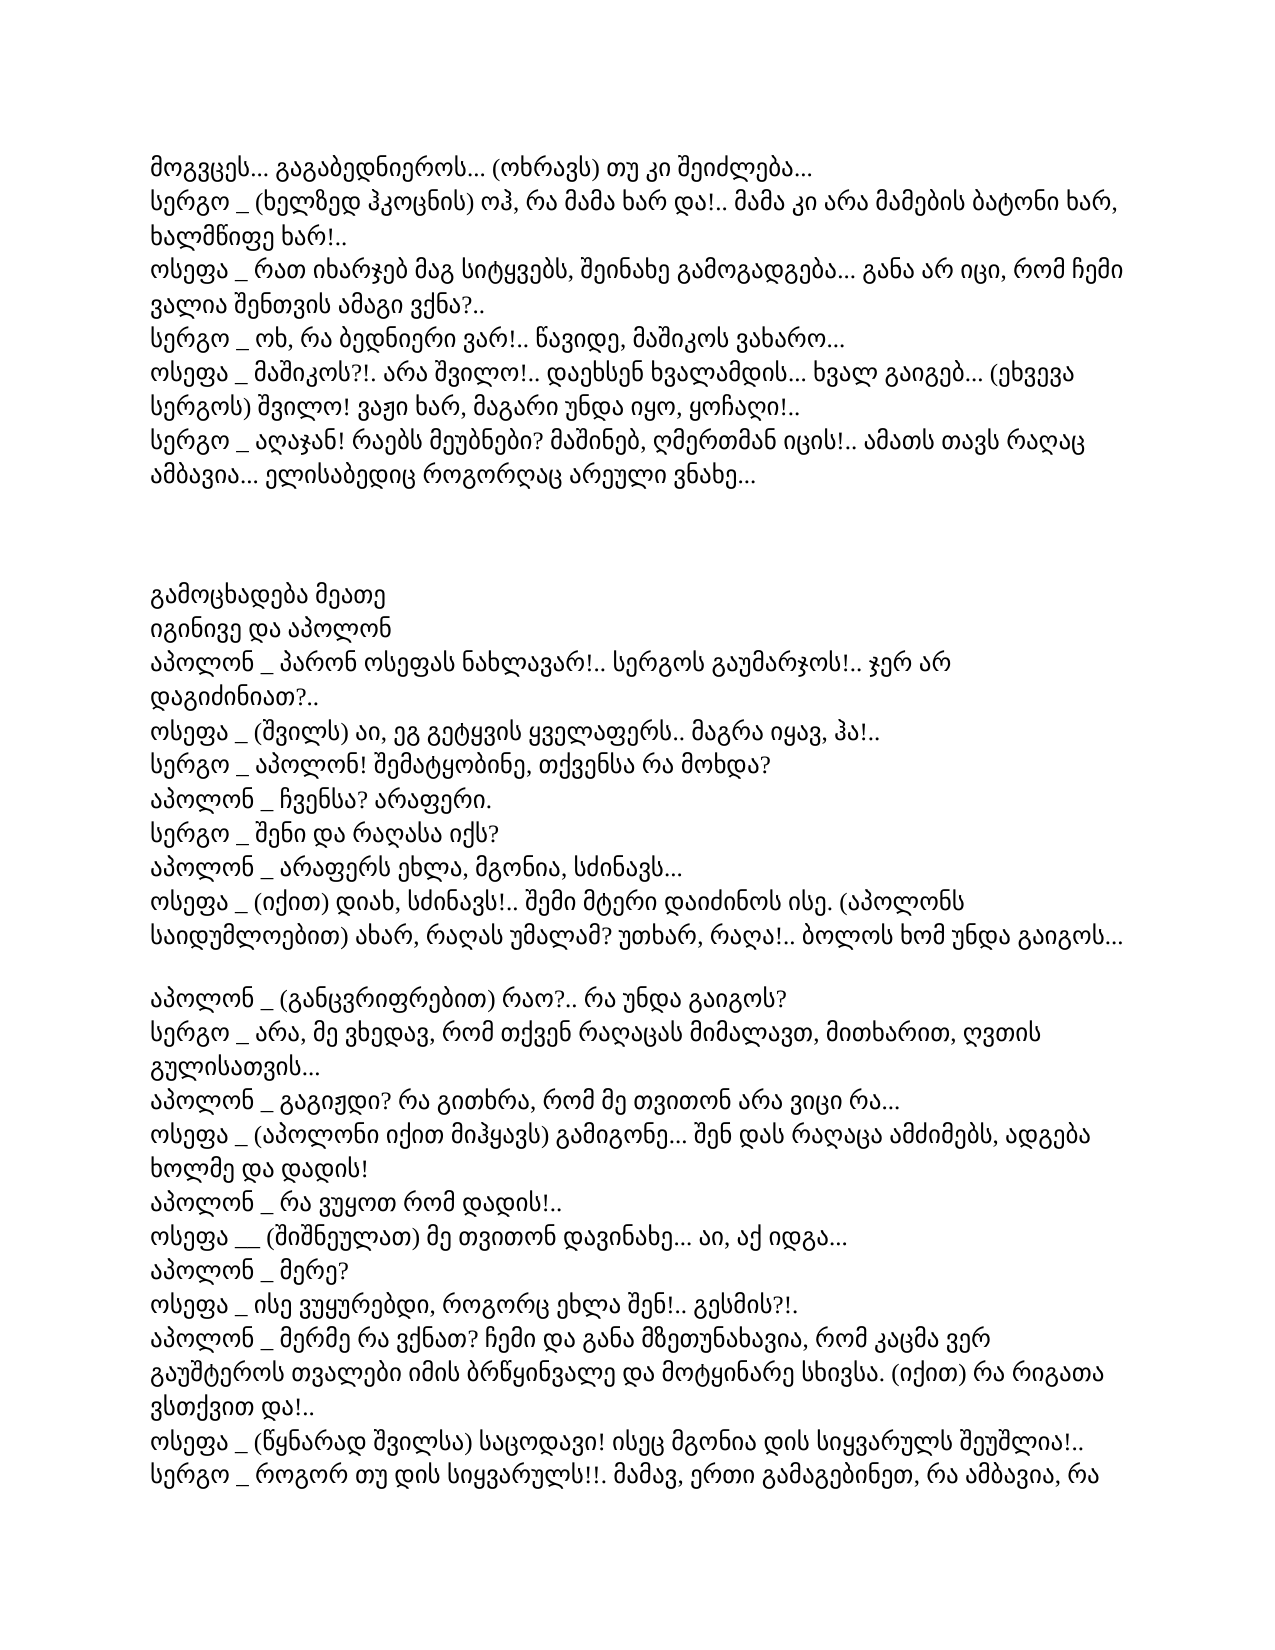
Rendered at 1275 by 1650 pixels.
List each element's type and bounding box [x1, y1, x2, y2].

text [150, 150, 1125, 1491]
